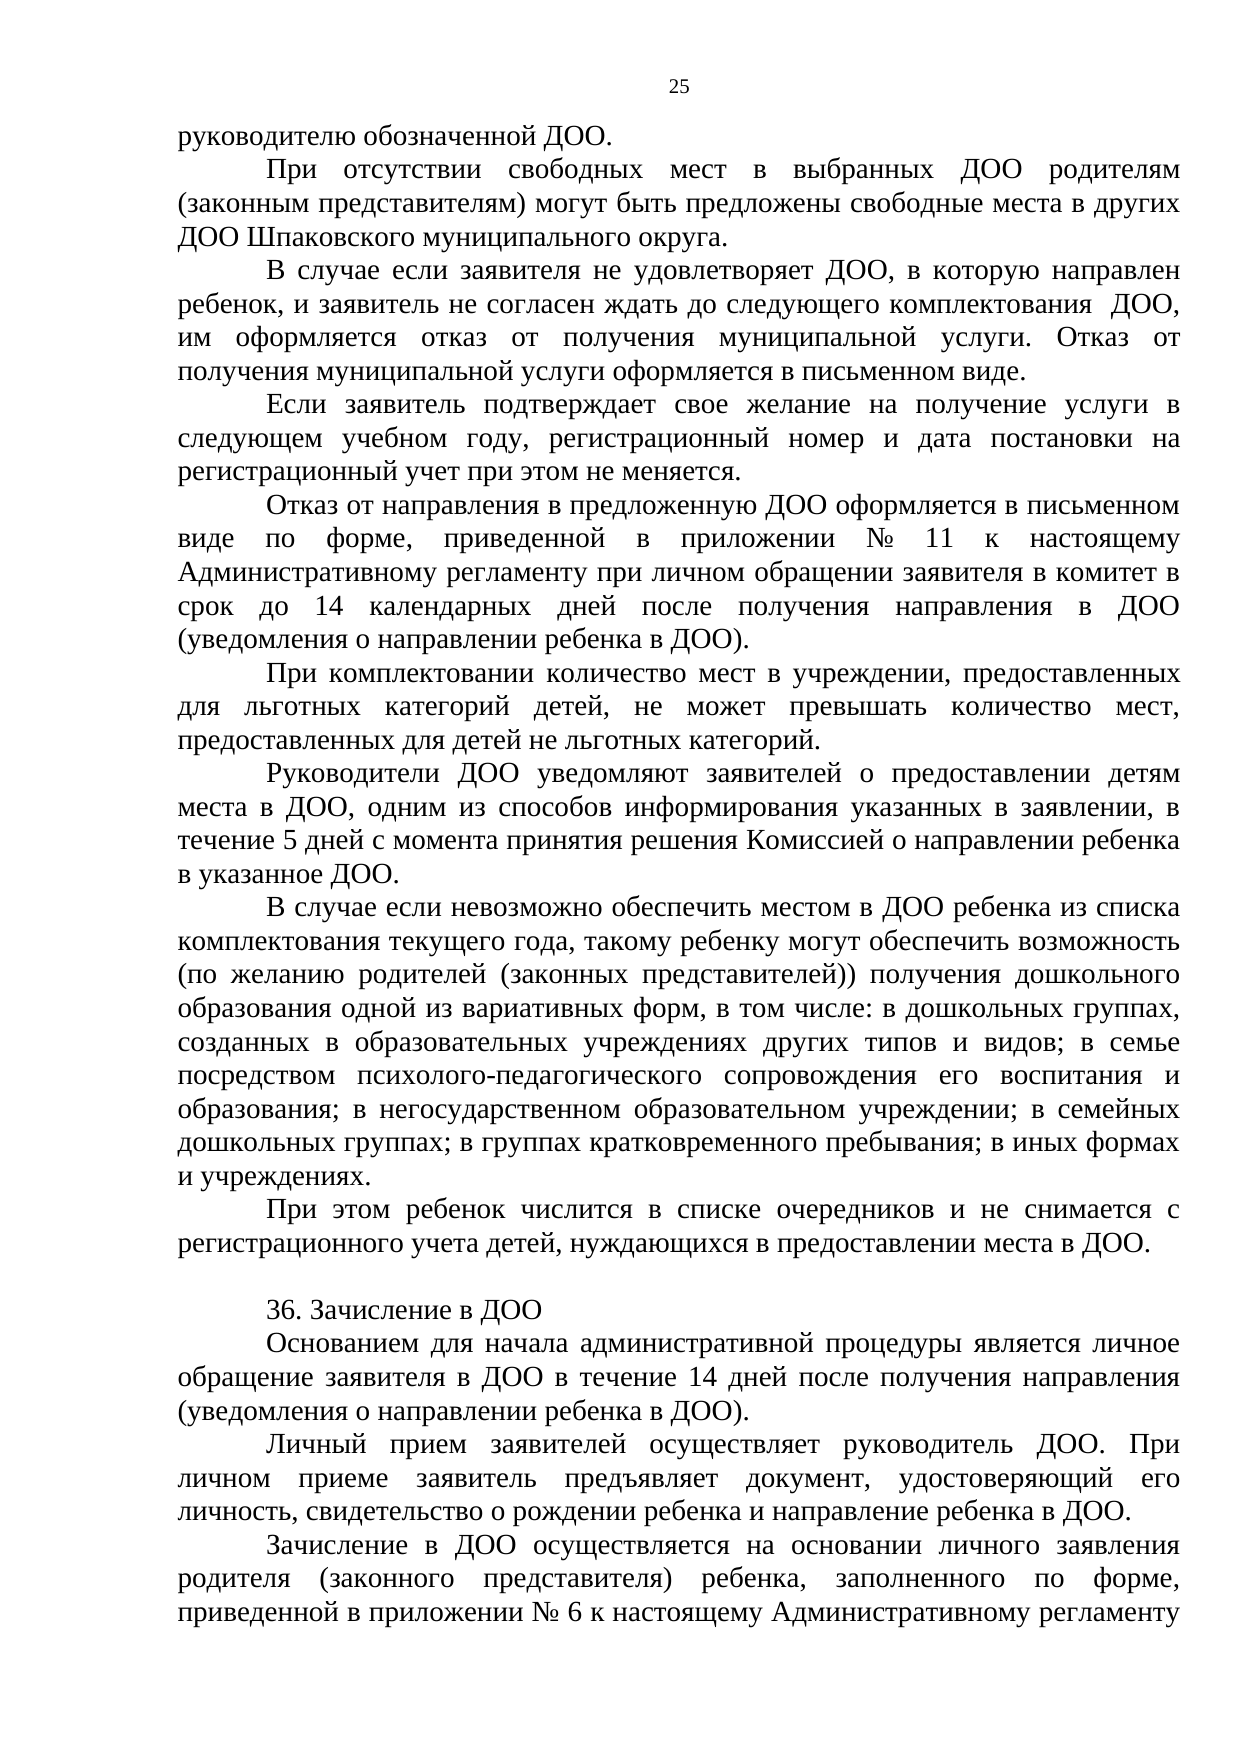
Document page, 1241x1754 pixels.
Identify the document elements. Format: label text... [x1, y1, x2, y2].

text При отсутствии свободных мест в выбранных ДОО родителям (законным представителям) могут быть предложены свободные места в других ДОО Шпаковского муниципального округа. [177, 152, 1181, 252]
text При комплектовании количество мест в учреждении, предоставленных для льготных категорий детей, не может превышать количество мест, предоставленных для детей не льготных категорий. [177, 655, 1181, 755]
text В случае если невозможно обеспечить местом в ДОО ребенка из списка комплектования текущего года, такому ребенку могут обеспечить возможность (по желанию родителей (законных представителей)) получения дошкольного образования одной из вариативных форм, в том числе: в дошкольных группах, созданных в образовательных учреждениях других типов и видов; в семье посредством психолого-педагогического сопровождения его воспитания и образования; в негосударственном образовательном учреждении; в семейных дошкольных группах; в группах кратковременного пребывания; в иных формах и учреждениях. [177, 889, 1181, 1191]
text Основанием для начала административной процедуры является личное обращение заявителя в ДОО в течение 14 дней после получения направления (уведомления о направлении ребенка в ДОО). [177, 1326, 1181, 1426]
text Если заявитель подтверждает свое желание на получение услуги в следующем учебном году, регистрационный номер и дата постановки на регистрационный учет при этом не меняется. [177, 386, 1181, 487]
text При этом ребенок числится в списке очередников и не снимается с регистрационного учета детей, нуждающихся в предоставлении места в ДОО. [177, 1191, 1181, 1258]
text Отказ от направления в предложенную ДОО оформляется в письменном виде по форме, приведенной в приложении № 11 к настоящему Административному регламенту при личном обращении заявителя в комитет в срок до 14 календарных дней после получения направления в ДОО (уведомления о направлении ребенка в ДОО). [177, 487, 1181, 655]
text Личный прием заявителей осуществляет руководитель ДОО. При личном приеме заявитель предъявляет документ, удостоверяющий его личность, свидетельство о рождении ребенка и направление ребенка в ДОО. [177, 1426, 1181, 1527]
text В случае если заявителя не удовлетворяет ДОО, в которую направлен ребенок, и заявитель не согласен ждать до следующего комплектования ДОО, им оформляется отказ от получения муниципальной услуги. Отказ от получения муниципальной услуги оформляется в письменном виде. [177, 252, 1181, 386]
text Руководители ДОО уведомляют заявителей о предоставлении детям места в ДОО, одним из способов информирования указанных в заявлении, в течение 5 дней с момента принятия решения Комиссией о направлении ребенка в указанное ДОО. [177, 755, 1181, 889]
text 36. Зачисление в ДОО [177, 1292, 1181, 1326]
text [177, 1527, 1181, 1627]
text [177, 118, 1181, 152]
